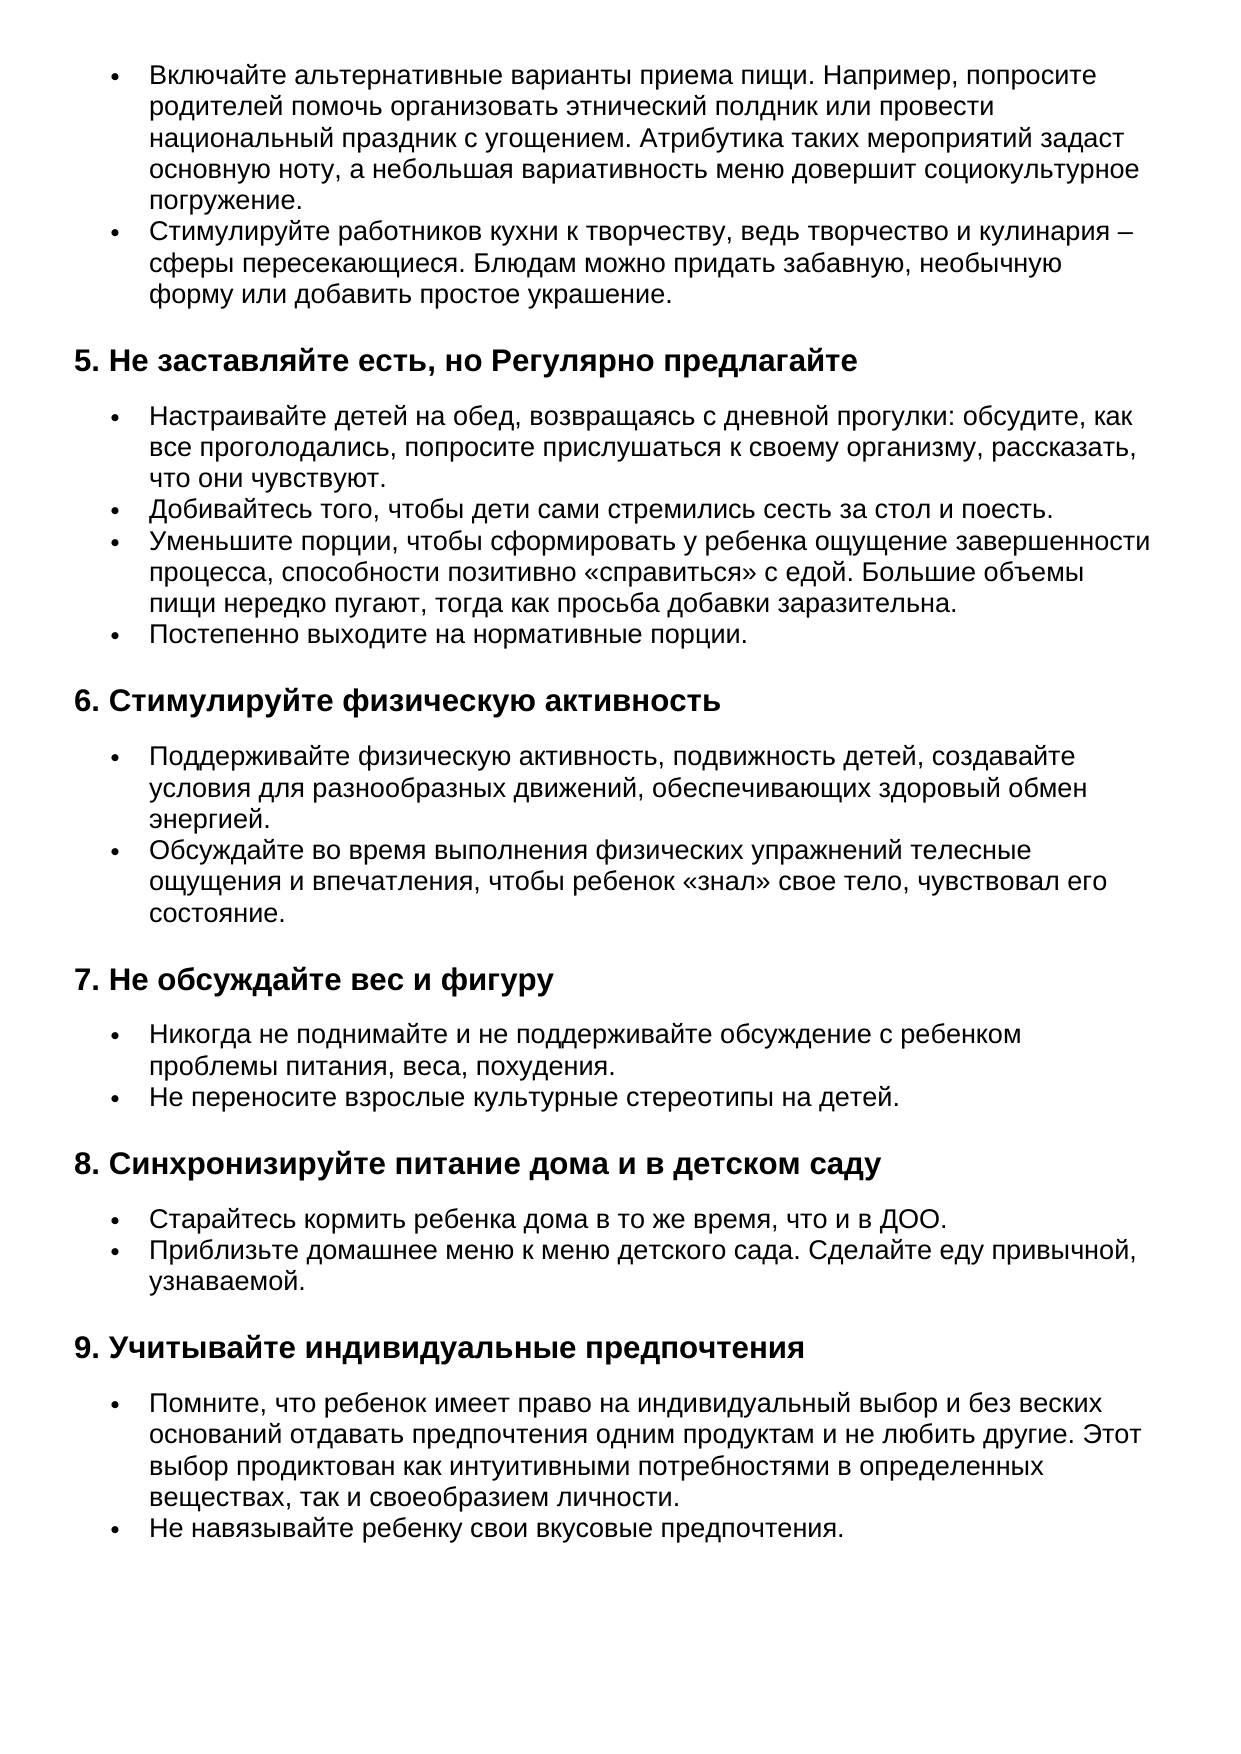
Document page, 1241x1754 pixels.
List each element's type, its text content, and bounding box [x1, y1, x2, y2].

list Обсуждайте во время выполнения физических упражнений телесные ощущения и впечатления, чтобы ребенок «знал» свое тело, чувствовал его состояние. [111, 834, 1152, 928]
text 5. Не заставляйте есть, но Регулярно предлагайте [74, 342, 1152, 378]
list Приблизьте домашнее меню к меню детского сада. Сделайте еду привычной, узнаваемой. [111, 1234, 1152, 1297]
text 9. Учитывайте индивидуальные предпочтения [74, 1329, 1152, 1365]
list Включайте альтернативные варианты приема пищи. Например, попросите родителей помочь организовать этнический полдник или провести национальный праздник с угощением. Атрибутика таких мероприятий задаст основную ноту, а небольшая вариативность меню довершит социокультурное погружение. [111, 59, 1152, 215]
list Поддерживайте физическую активность, подвижность детей, создавайте условия для разнообразных движений, обеспечивающих здоровый обмен энергией. [111, 740, 1152, 834]
list Старайтесь кормить ребенка дома в то же время, что и в ДОО. [111, 1203, 1152, 1234]
list Настраивайте детей на обед, возвращаясь с дневной прогулки: обсудите, как все проголодались, попросите прислушаться к своему организму, рассказать, что они чувствуют. [111, 400, 1152, 493]
list Не навязывайте ребенку свои вкусовые предпочтения. [111, 1512, 1152, 1543]
list Не переносите взрослые культурные стереотипы на детей. [111, 1081, 1152, 1112]
text 6. Стимулируйте физическую активность [74, 682, 1152, 718]
list Добивайтесь того, чтобы дети сами стремились сесть за стол и поесть. [111, 493, 1152, 525]
text 8. Синхронизируйте питание дома и в детском саду [74, 1145, 1152, 1181]
list Помните, что ребенок имеет право на индивидуальный выбор и без веских оснований отдавать предпочтения одним продуктам и не любить другие. Этот выбор продиктован как интуитивными потребностями в определенных веществах, так и своеобразием личности. [111, 1387, 1152, 1512]
list Стимулируйте работников кухни к творчеству, ведь творчество и кулинария – сферы пересекающиеся. Блюдам можно придать забавную, необычную форму или добавить простое украшение. [111, 215, 1152, 309]
list Постепенно выходите на нормативные порции. [111, 618, 1152, 650]
list Уменьшите порции, чтобы сформировать у ребенка ощущение завершенности процесса, способности позитивно «справиться» с едой. Большие объемы пищи нередко пугают, тогда как просьба добавки заразительна. [111, 525, 1152, 618]
list Никогда не поднимайте и не поддерживайте обсуждение с ребенком проблемы питания, веса, похудения. [111, 1018, 1152, 1081]
text 7. Не обсуждайте вес и фигуру [74, 961, 1152, 997]
